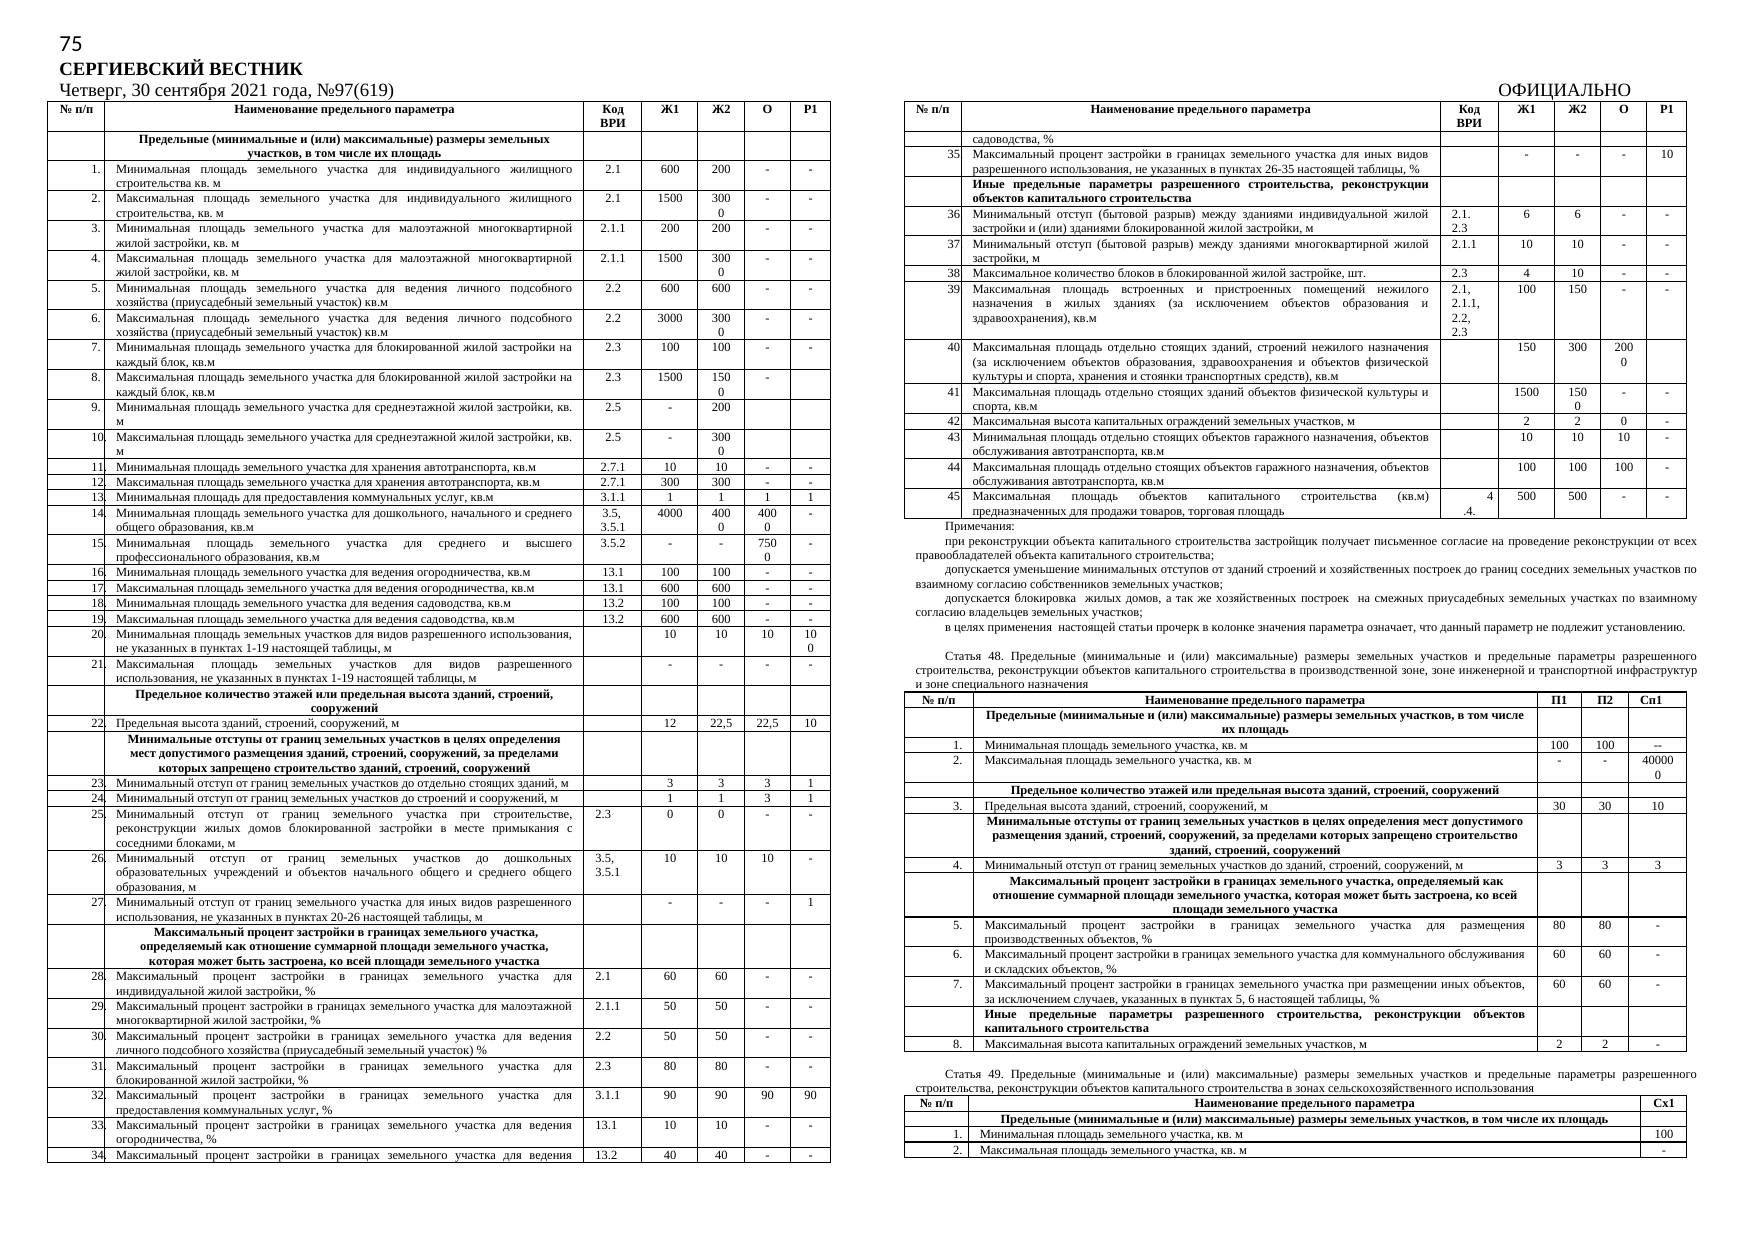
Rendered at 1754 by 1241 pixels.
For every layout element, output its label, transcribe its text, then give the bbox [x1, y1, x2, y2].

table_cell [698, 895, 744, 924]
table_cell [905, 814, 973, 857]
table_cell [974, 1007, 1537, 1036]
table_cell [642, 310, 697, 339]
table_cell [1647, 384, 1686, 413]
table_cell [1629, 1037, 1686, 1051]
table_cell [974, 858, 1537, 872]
text при реконструкции объекта капитального строительства застройщик получает письменное согласие на проведение реконструкции от всех правообладателей объекта капитального строительства; [915, 533, 1698, 562]
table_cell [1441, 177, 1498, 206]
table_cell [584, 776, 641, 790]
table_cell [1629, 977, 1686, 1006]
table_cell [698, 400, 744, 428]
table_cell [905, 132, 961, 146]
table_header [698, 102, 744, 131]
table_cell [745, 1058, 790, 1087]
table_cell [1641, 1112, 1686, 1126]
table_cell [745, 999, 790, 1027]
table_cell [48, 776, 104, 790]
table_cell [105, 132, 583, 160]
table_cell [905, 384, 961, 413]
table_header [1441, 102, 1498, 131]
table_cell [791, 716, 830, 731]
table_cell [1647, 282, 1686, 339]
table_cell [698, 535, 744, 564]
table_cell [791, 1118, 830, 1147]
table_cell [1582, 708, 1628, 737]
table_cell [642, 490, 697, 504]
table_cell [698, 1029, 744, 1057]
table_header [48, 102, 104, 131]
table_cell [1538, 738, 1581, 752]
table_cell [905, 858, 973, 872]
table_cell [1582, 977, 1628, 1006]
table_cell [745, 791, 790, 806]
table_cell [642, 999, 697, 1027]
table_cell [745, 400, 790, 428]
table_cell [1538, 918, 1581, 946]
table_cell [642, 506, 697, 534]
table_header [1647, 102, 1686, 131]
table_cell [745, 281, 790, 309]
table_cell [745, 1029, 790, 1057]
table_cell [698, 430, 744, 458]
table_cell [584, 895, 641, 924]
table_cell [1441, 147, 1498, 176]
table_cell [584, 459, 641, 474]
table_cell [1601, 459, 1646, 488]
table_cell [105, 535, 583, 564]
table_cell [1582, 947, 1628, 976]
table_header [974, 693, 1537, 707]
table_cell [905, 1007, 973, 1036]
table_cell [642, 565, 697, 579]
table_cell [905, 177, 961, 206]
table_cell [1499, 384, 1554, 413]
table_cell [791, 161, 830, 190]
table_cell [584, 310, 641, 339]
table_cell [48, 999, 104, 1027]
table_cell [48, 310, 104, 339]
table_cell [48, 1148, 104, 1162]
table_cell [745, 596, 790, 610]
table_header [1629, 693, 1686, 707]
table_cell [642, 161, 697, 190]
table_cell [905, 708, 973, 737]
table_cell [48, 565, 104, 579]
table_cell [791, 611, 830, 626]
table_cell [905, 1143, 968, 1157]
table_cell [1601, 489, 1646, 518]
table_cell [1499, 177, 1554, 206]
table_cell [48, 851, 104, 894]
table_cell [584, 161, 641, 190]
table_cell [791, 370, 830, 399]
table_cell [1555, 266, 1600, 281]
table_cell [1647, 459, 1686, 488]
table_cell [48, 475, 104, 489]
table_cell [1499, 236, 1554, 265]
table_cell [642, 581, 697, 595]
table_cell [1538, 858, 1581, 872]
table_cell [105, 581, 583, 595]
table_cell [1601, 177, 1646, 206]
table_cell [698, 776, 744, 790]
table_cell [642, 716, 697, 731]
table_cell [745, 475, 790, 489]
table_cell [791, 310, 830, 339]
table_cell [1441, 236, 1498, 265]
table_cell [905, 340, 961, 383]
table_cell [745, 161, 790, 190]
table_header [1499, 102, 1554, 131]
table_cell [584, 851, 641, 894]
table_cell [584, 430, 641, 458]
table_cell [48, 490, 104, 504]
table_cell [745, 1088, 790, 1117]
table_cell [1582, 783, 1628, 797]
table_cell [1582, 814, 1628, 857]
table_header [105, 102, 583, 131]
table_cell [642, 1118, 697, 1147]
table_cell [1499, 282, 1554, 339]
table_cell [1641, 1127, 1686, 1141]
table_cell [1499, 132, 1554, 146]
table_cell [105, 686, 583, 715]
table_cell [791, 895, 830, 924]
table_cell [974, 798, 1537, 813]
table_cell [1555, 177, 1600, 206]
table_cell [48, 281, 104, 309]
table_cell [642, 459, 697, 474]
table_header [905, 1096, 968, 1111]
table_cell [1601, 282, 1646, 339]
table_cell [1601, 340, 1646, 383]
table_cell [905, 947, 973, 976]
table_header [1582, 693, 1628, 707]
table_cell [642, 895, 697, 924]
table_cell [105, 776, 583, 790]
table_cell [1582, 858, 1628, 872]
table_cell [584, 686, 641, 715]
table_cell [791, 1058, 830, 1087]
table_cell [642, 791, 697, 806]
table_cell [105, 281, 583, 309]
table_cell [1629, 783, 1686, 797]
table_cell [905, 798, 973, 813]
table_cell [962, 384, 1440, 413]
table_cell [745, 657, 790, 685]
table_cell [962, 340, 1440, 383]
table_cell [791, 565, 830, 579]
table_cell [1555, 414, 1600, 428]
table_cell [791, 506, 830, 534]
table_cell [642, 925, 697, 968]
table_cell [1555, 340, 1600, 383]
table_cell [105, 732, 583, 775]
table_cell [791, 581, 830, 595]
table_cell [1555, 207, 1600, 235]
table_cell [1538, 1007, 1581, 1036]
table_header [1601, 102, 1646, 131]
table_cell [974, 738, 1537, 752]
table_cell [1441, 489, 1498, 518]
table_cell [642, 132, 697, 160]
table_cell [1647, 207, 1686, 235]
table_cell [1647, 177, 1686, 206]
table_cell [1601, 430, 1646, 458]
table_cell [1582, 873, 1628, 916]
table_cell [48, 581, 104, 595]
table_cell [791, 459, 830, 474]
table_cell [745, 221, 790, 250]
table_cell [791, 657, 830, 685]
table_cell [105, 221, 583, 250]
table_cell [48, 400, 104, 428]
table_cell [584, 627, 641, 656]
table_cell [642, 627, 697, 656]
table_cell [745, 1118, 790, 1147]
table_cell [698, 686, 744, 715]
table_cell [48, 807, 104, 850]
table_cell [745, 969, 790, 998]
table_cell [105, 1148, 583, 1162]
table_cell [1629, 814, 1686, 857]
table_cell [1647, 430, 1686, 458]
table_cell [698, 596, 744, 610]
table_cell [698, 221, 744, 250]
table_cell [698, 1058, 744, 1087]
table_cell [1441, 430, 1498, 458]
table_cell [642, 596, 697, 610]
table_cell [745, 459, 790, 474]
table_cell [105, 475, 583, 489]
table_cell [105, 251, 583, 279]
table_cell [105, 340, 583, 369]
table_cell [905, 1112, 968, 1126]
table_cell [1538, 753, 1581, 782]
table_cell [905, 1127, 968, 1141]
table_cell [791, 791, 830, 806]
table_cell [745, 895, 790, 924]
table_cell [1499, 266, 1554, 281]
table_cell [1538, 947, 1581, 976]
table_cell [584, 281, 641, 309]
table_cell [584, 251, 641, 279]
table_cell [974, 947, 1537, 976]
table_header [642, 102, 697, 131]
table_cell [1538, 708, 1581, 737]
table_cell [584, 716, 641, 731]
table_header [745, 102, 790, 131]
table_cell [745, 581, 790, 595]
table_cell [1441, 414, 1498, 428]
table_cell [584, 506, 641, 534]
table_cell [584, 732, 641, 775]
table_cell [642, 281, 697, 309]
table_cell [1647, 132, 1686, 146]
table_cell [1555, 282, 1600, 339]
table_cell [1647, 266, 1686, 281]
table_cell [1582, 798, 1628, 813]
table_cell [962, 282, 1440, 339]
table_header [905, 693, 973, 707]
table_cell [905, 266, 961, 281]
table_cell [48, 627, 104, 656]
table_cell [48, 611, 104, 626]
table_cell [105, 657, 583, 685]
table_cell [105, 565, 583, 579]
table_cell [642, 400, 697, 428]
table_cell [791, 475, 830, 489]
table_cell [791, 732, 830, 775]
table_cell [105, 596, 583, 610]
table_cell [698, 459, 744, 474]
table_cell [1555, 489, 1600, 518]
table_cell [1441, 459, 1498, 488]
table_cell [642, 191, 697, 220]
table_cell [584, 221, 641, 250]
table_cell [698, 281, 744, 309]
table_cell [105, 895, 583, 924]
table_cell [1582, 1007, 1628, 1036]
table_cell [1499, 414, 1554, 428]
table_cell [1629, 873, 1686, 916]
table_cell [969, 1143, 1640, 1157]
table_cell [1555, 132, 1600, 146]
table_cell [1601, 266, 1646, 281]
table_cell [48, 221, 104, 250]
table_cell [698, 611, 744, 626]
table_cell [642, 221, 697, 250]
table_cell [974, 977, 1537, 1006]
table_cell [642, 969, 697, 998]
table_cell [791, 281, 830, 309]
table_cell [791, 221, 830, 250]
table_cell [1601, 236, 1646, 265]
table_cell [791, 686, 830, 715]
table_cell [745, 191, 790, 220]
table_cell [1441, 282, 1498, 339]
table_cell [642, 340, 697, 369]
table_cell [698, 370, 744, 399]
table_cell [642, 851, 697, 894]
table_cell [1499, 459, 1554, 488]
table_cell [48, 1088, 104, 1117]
text допускается уменьшение минимальных отступов от зданий строений и хозяйственных построек до границ соседних земельных участков по взаимному согласию собственников земельных участков; [915, 562, 1698, 591]
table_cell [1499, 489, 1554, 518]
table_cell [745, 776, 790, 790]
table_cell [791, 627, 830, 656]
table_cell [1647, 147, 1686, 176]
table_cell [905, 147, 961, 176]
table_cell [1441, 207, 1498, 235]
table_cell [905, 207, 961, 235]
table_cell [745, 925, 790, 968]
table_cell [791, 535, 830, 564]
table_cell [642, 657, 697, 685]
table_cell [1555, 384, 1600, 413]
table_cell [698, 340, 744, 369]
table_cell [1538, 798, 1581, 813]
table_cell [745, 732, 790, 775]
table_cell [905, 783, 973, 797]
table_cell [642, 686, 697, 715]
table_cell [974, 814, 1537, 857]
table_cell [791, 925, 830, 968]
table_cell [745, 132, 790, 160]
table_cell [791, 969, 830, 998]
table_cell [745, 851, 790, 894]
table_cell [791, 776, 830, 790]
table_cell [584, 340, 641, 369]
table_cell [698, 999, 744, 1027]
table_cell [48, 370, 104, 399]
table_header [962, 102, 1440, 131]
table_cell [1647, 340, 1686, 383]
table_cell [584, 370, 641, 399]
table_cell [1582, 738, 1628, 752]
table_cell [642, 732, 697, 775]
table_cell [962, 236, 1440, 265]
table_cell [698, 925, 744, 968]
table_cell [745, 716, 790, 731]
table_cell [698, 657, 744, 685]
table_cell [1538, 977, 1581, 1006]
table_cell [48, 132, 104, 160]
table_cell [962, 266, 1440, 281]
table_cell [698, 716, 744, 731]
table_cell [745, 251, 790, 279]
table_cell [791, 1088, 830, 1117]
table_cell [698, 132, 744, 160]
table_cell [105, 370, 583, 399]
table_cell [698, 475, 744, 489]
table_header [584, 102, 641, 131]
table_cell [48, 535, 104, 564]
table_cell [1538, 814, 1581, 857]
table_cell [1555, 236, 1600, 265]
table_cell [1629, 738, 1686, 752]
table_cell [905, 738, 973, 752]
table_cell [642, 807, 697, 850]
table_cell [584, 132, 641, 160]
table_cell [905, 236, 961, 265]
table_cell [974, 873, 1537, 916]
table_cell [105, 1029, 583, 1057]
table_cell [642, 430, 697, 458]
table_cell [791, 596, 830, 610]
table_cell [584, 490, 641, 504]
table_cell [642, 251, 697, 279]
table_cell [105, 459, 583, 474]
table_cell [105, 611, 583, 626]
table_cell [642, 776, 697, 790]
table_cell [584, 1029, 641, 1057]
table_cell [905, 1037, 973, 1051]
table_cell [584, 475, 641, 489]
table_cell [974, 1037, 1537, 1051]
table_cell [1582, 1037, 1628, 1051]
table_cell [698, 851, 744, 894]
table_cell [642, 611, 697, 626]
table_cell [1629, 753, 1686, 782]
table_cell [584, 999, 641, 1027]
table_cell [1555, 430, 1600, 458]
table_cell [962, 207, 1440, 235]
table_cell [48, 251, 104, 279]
text допускается блокировка жилых домов, а так же хозяйственных построек на смежных приусадебных земельных участках по взаимному согласию владельцев земельных участков; [915, 591, 1698, 619]
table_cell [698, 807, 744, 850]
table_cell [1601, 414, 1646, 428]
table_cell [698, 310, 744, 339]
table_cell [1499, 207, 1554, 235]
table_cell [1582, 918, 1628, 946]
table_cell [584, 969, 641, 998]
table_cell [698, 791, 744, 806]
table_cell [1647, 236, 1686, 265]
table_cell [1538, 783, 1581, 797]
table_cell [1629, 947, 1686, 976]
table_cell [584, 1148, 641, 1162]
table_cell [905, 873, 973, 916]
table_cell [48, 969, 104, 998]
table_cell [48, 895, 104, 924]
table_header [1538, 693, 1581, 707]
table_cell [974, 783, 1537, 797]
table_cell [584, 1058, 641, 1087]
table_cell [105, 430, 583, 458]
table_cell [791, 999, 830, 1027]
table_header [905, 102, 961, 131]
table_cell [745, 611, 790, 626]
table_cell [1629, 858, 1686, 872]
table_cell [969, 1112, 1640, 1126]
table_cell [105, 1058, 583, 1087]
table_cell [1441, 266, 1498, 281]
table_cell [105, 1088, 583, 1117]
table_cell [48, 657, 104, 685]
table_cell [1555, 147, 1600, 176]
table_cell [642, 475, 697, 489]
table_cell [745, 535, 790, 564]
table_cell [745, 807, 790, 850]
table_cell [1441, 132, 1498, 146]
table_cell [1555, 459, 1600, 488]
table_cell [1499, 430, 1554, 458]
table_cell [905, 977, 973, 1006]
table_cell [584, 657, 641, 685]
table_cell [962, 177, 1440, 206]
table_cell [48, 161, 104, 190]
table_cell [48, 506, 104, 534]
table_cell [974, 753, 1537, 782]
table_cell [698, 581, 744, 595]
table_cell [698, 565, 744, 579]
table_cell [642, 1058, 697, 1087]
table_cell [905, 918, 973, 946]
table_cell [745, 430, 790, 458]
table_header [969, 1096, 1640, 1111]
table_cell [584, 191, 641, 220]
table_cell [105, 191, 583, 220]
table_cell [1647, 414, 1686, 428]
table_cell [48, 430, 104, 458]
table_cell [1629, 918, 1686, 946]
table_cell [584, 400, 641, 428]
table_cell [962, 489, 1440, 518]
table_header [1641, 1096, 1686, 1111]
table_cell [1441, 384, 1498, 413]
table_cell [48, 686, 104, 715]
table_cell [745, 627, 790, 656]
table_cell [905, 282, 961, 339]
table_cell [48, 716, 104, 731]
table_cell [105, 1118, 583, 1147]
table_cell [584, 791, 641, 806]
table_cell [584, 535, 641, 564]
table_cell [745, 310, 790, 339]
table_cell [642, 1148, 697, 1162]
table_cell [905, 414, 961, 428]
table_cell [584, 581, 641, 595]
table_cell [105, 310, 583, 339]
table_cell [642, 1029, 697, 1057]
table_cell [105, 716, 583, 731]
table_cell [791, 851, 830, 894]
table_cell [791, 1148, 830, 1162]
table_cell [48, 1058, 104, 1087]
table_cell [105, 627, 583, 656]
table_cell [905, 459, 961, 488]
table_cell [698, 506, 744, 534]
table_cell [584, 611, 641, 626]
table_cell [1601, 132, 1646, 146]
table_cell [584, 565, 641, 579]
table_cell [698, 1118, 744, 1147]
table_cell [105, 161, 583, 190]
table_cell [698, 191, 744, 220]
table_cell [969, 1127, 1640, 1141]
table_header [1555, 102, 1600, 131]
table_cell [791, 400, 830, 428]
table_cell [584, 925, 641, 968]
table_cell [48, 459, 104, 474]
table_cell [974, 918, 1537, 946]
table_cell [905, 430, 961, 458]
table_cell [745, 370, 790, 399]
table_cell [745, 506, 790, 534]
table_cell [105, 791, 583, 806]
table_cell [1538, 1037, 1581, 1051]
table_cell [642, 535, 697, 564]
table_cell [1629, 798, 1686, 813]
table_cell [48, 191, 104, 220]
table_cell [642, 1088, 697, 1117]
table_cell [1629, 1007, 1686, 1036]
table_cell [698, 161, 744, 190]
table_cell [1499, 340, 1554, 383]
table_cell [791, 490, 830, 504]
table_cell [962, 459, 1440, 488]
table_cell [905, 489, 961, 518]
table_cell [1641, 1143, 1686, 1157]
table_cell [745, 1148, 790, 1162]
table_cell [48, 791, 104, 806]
text в целях применения настоящей статьи прочерк в колонке значения параметра означает, что данный параметр не подлежит установлению. [915, 619, 1698, 634]
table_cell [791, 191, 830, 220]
text Примечания: [915, 519, 1698, 533]
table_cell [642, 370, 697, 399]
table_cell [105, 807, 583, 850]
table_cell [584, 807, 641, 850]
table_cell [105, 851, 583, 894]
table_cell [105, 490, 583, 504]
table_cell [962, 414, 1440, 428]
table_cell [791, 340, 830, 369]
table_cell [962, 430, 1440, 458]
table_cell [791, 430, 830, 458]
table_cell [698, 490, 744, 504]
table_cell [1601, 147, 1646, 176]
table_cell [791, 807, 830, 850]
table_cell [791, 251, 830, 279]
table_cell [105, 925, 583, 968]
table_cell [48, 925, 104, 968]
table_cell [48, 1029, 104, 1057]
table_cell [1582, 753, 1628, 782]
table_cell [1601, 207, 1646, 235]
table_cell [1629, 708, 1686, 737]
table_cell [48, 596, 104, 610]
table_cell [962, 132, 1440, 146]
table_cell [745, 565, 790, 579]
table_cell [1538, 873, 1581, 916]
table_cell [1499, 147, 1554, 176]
text Статья 49. Предельные (минимальные и (или) максимальные) размеры земельных участков и предельные параметры разрешенного строительства, реконструкции объектов капитального строительства в зонах сельскохозяйственного использования [915, 1066, 1698, 1095]
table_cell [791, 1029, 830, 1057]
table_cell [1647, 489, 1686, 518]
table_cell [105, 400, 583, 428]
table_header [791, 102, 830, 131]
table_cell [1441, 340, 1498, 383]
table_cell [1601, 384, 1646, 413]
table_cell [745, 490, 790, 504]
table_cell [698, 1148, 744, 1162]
text Статья 48. Предельные (минимальные и (или) максимальные) размеры земельных участков и предельные параметры разрешенного строительства, реконструкции объектов капитального строительства в производственной зоне, зоне инженерной и транспортной инфраструктур и зоне специального назначения [915, 648, 1698, 691]
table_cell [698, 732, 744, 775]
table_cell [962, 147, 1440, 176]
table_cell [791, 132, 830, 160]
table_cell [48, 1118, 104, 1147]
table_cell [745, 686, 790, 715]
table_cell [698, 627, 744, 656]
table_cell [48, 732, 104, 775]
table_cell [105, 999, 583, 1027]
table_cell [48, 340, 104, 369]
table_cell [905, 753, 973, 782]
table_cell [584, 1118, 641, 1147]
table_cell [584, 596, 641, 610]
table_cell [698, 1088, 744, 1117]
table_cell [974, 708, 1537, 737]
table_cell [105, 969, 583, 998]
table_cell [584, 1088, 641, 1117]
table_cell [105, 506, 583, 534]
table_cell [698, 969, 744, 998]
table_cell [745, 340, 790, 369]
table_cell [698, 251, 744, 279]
